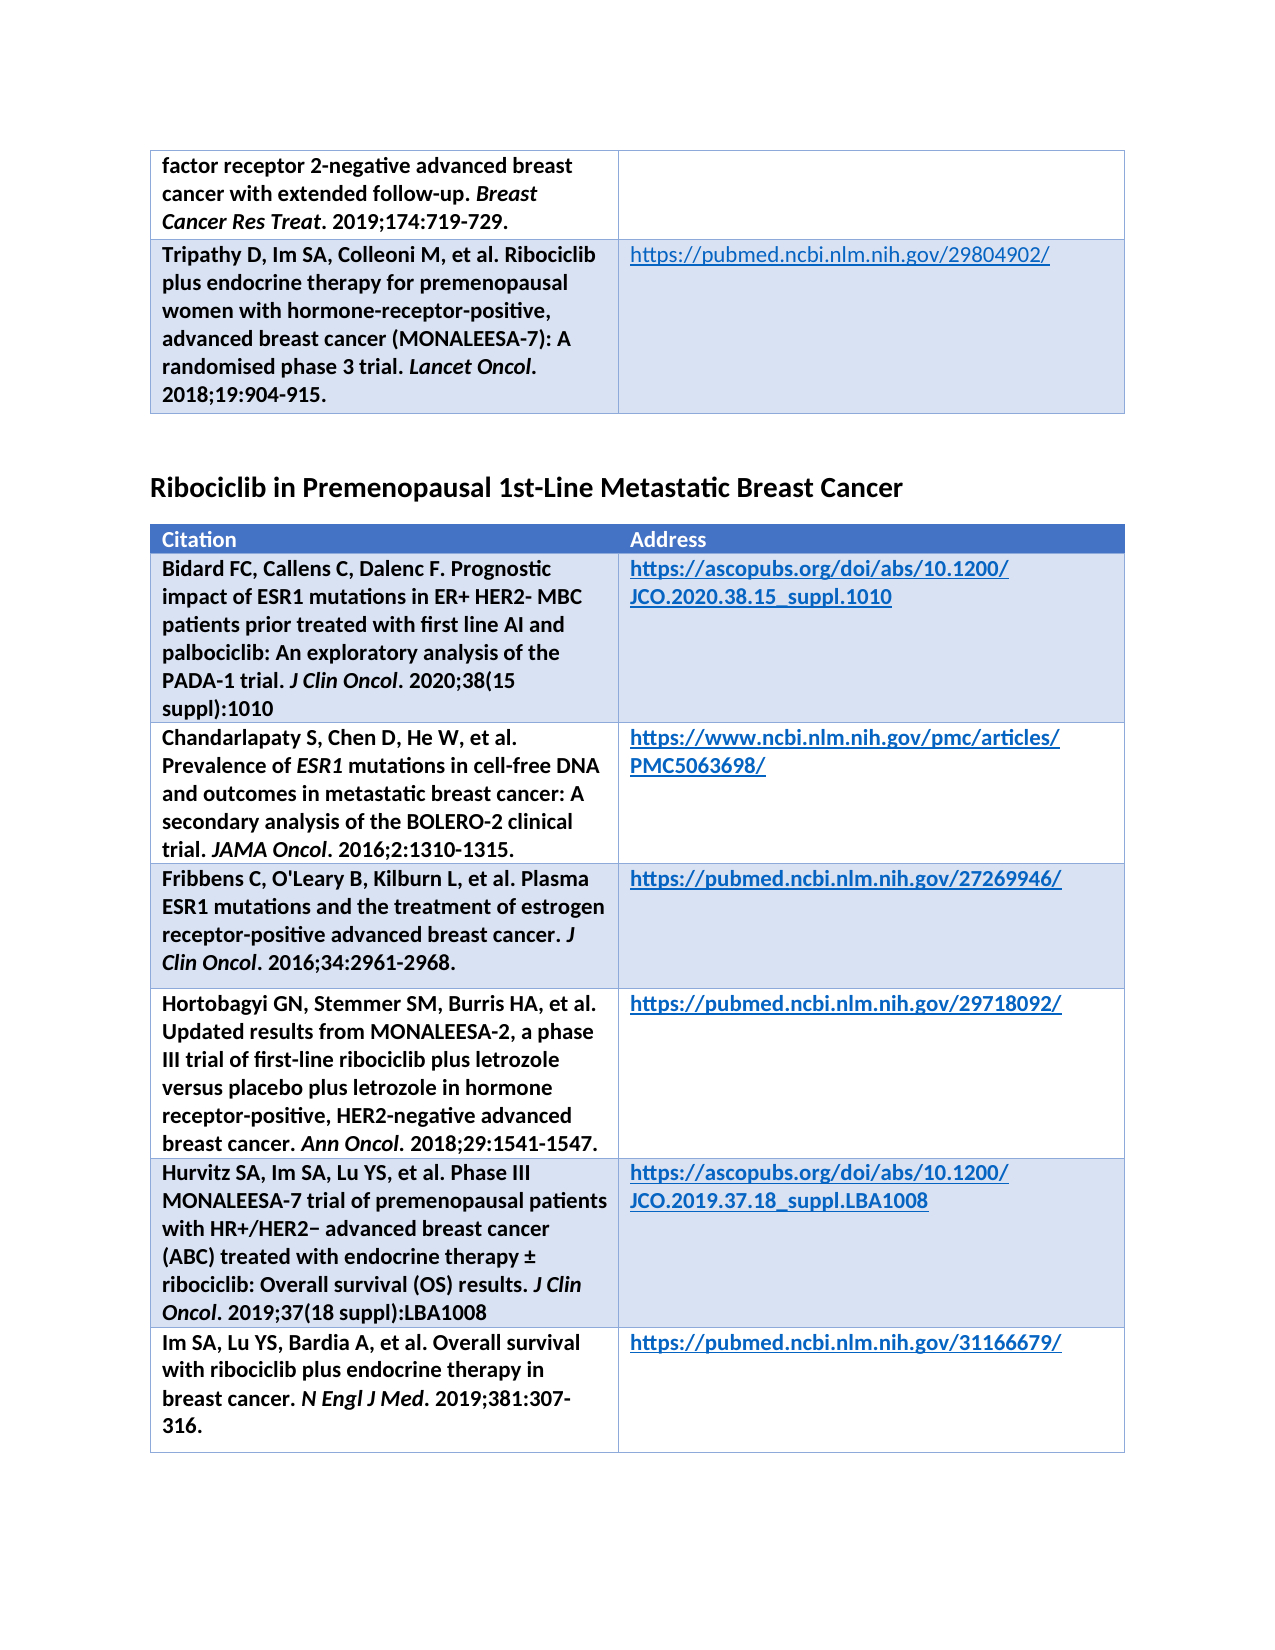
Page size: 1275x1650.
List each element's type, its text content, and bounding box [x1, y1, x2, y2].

table_cell Bidard FC, Callens C, Dalenc F. Prognostic impact of ESR1 mutations in ER+ HER2- MBC patients prior treated with first line AI and palbociclib: An exploratory analysis of the PADA-1 trial. J Clin Oncol. 2020;38(15 suppl):1010 [151, 554, 618, 722]
table_cell Chandarlapaty S, Chen D, He W, et al. Prevalence of ESR1 mutations in cell-free DNA and outcomes in metastatic breast cancer: A secondary analysis of the BOLERO-2 clinical trial. JAMA Oncol. 2016;2:1310-1315. [151, 723, 618, 863]
table_cell Hortobagyi GN, Stemmer SM, Burris HA, et al. Updated results from MONALEESA-2, a phase III trial of first-line ribociclib plus letrozole versus placebo plus letrozole in hormone receptor-positive, HER2-negative advanced breast cancer. Ann Oncol. 2018;29:1541-1547. [151, 989, 618, 1157]
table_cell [151, 151, 618, 239]
table_cell https://ascopubs.org/doi/abs/10.1200/JCO.2019.37.18_suppl.LBA1008 [619, 1159, 1124, 1327]
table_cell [619, 151, 1124, 239]
table_header Citation [151, 525, 618, 553]
table_cell Hurvitz SA, Im SA, Lu YS, et al. Phase III MONALEESA-7 trial of premenopausal patients with HR+/HER2− advanced breast cancer (ABC) treated with endocrine therapy ± ribociclib: Overall survival (OS) results. J Clin Oncol. 2019;37(18 suppl):LBA1008 [151, 1159, 618, 1327]
table_cell Tripathy D, Im SA, Colleoni M, et al. Ribociclib plus endocrine therapy for premenopausal women with hormone-receptor-positive, advanced breast cancer (MONALEESA-7): A randomised phase 3 trial. Lancet Oncol. 2018;19:904-915. [151, 240, 618, 413]
table_header Address [619, 525, 1124, 553]
table_cell Fribbens C, O'Leary B, Kilburn L, et al. Plasma ESR1 mutations and the treatment of estrogen receptor-positive advanced breast cancer. J Clin Oncol. 2016;34:2961-2968. [151, 864, 618, 988]
table_cell https://pubmed.ncbi.nlm.nih.gov/27269946/ [619, 864, 1124, 988]
table_cell https://pubmed.ncbi.nlm.nih.gov/29718092/ [619, 989, 1124, 1157]
table_cell https://www.ncbi.nlm.nih.gov/pmc/articles/PMC5063698/ [619, 723, 1124, 863]
text Ribociclib in Premenopausal 1st-Line Metastatic Breast Cancer [150, 469, 1125, 504]
table_cell Im SA, Lu YS, Bardia A, et al. Overall survival with ribociclib plus endocrine therapy in breast cancer. N Engl J Med. 2019;381:307-316. [151, 1328, 618, 1452]
table_cell https://pubmed.ncbi.nlm.nih.gov/31166679/ [619, 1328, 1124, 1452]
table_cell https://pubmed.ncbi.nlm.nih.gov/29804902/ [619, 240, 1124, 413]
table_cell https://ascopubs.org/doi/abs/10.1200/JCO.2020.38.15_suppl.1010 [619, 554, 1124, 722]
